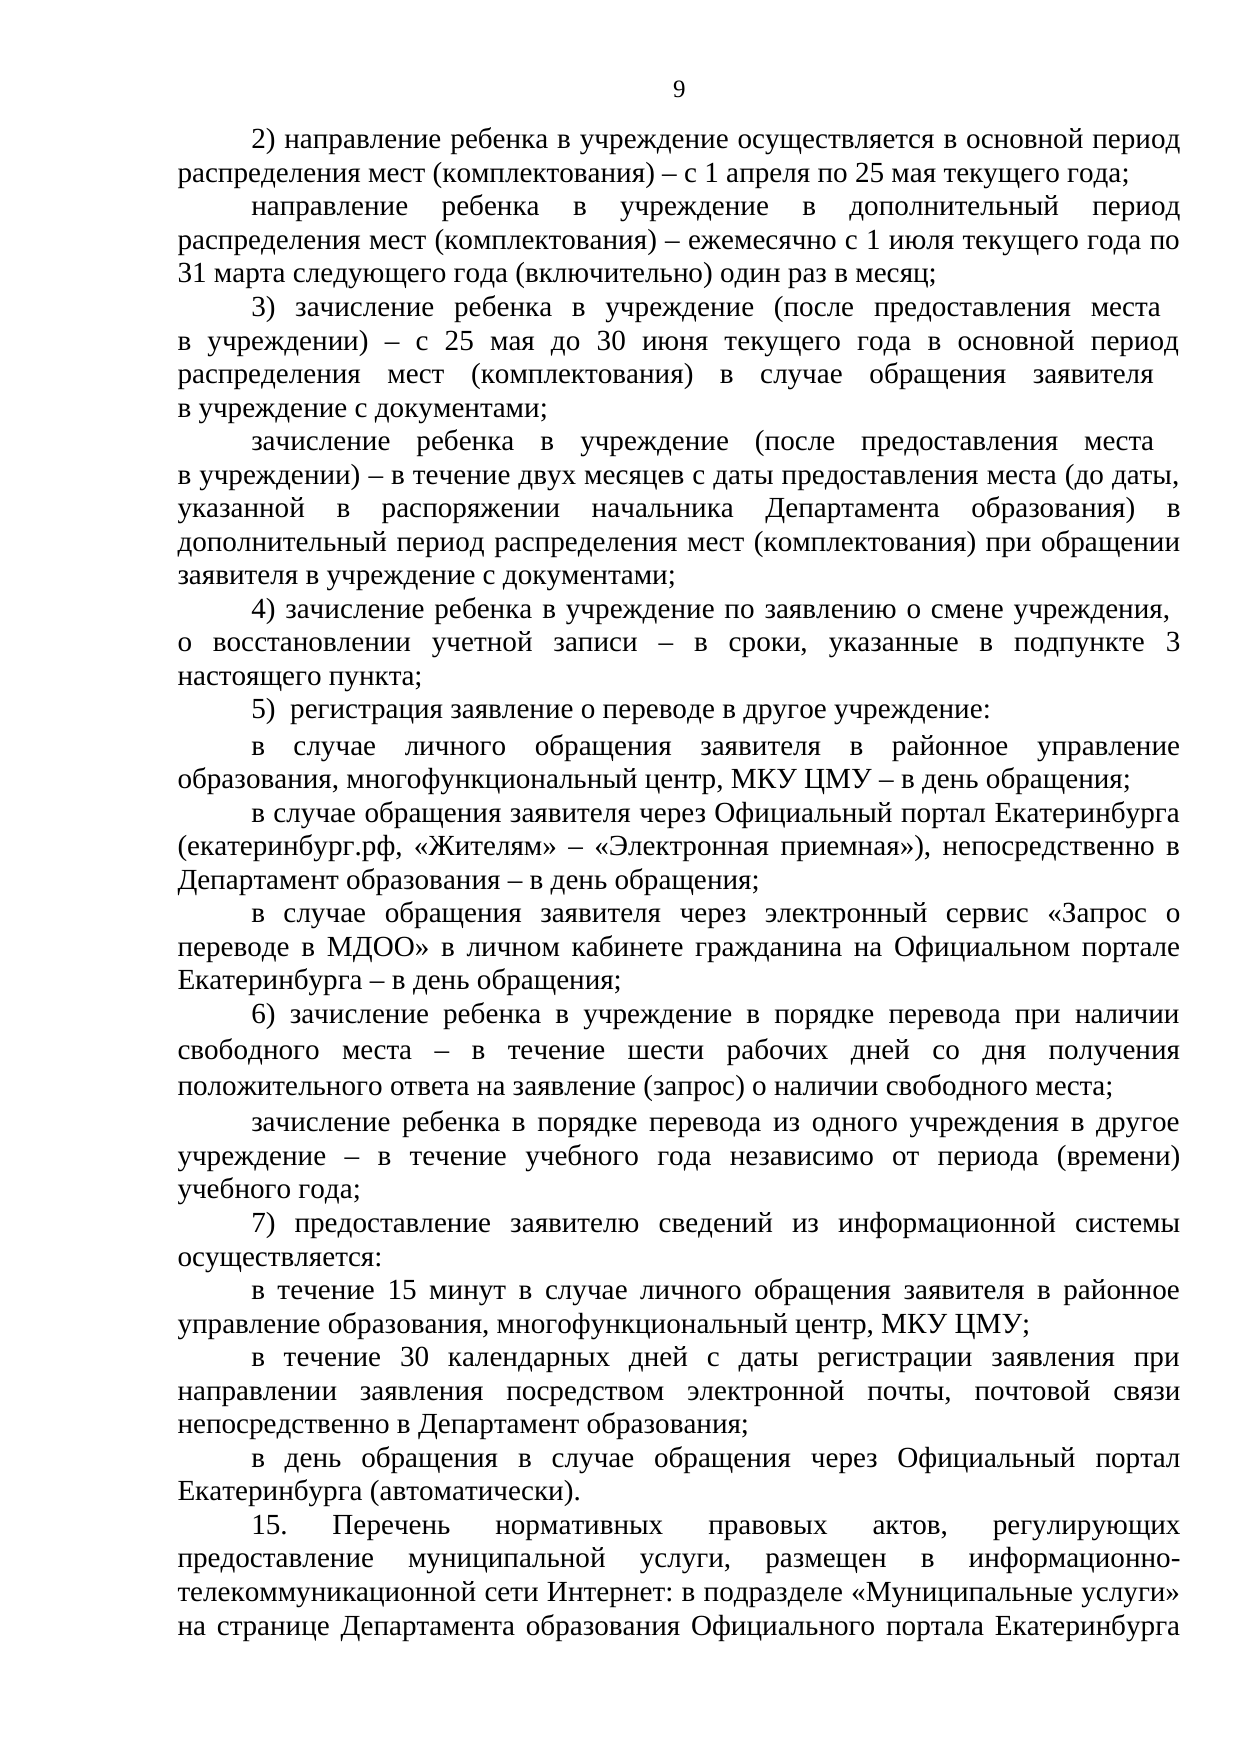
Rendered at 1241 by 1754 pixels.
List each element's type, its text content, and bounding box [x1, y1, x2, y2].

text направление ребенка в учреждение в дополнительный период распределения мест (комплектования) – ежемесячно с 1 июля текущего года по 31 марта следующего года (включительно) один раз в месяц; [177, 188, 1181, 289]
text в течение 30 календарных дней с даты регистрации заявления при направлении заявления посредством электронной почты, почтовой связи непосредственно в Департамент образования; [177, 1339, 1181, 1440]
text 4) зачисление ребенка в учреждение по заявлению о смене учреждения, о восстановлении учетной записи – в сроки, указанные в подпункте 3 настоящего пункта; [177, 591, 1181, 692]
text 5) регистрация заявление о переводе в другое учреждение: [177, 692, 1181, 725]
text в случае обращения заявителя через Официальный портал Екатеринбурга (екатеринбург.рф, «Жителям» – «Электронная приемная»), непосредственно в Департамент образования – в день обращения; [177, 795, 1181, 895]
text 7) предоставление заявителю сведений из информационной системы осуществляется: [177, 1205, 1181, 1272]
text в день обращения в случае обращения через Официальный портал Екатеринбурга (автоматически). [177, 1440, 1181, 1507]
text в случае личного обращения заявителя в районное управление образования, многофункциональный центр, МКУ ЦМУ – в день обращения; [177, 728, 1181, 795]
text 2) направление ребенка в учреждение осуществляется в основной период распределения мест (комплектования) – с 1 апреля по 25 мая текущего года; [177, 121, 1181, 188]
text в случае обращения заявителя через электронный сервис «Запрос о переводе в МДОО» в личном кабинете гражданина на Официальном портале Екатеринбурга – в день обращения; [177, 895, 1181, 996]
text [177, 1507, 1181, 1641]
text зачисление ребенка в учреждение (после предоставления места в учреждении) – в течение двух месяцев с даты предоставления места (до даты, указанной в распоряжении начальника Департамента образования) в дополнительный период распределения мест (комплектования) при обращении заявителя в учреждение с документами; [177, 423, 1181, 591]
text зачисление ребенка в порядке перевода из одного учреждения в другое учреждение – в течение учебного года независимо от периода (времени) учебного года; [177, 1104, 1181, 1205]
text в течение 15 минут в случае личного обращения заявителя в районное управление образования, многофункциональный центр, МКУ ЦМУ; [177, 1272, 1181, 1339]
text 6) зачисление ребенка в учреждение в порядке перевода при наличии свободного места – в течение шести рабочих дней со дня получения положительного ответа на заявление (запрос) о наличии свободного места; [177, 996, 1181, 1102]
text 3) зачисление ребенка в учреждение (после предоставления места в учреждении) – с 25 мая до 30 июня текущего года в основной период распределения мест (комплектования) в случае обращения заявителя в учреждение с документами; [177, 289, 1181, 423]
